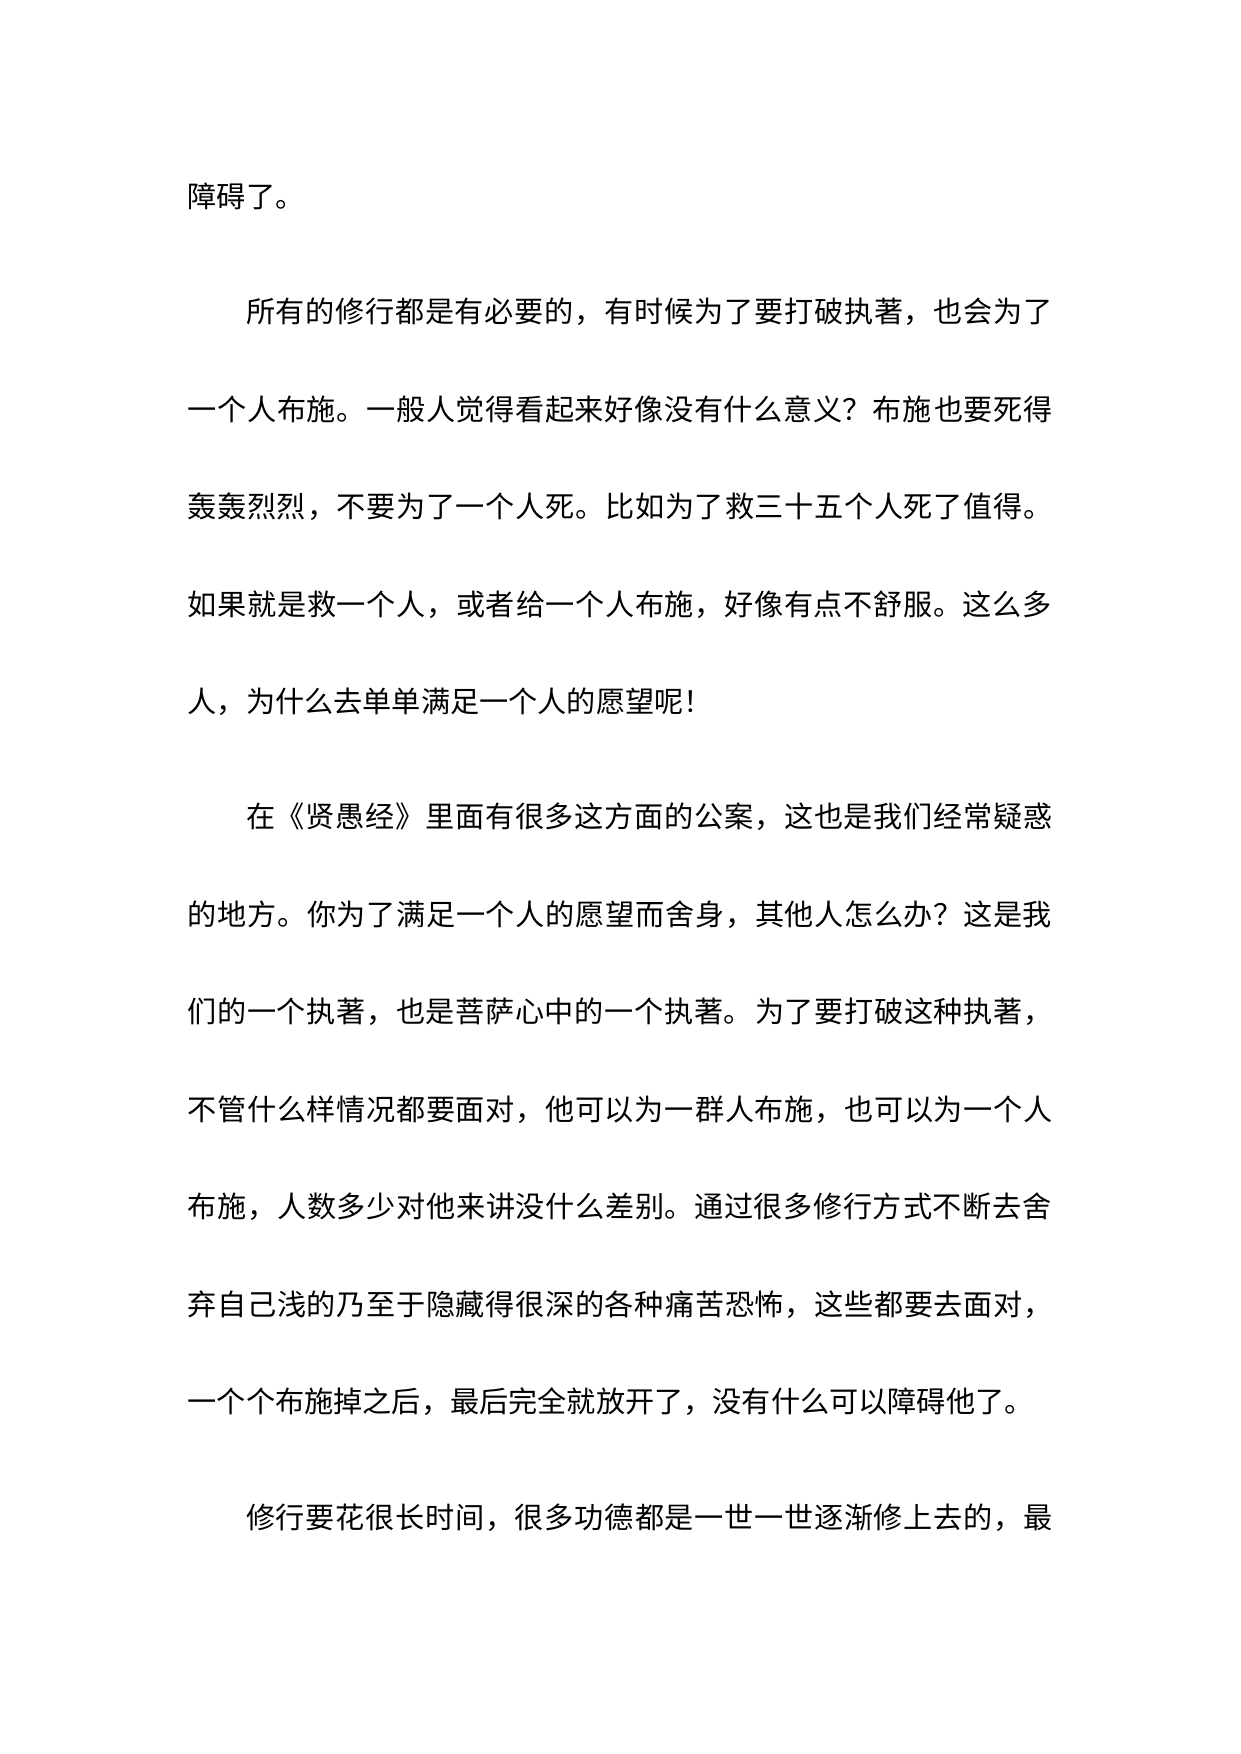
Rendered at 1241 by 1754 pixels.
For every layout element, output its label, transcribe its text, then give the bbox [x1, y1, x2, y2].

text 在《贤愚经》里面有很多这方面的公案，这也是我们经常疑惑的地方。你为了满足一个人的愿望而舍身，其他人怎么办？这是我们的一个执著，也是菩萨心中的一个执著。为了要打破这种执著，不管什么样情况都要面对，他可以为一群人布施，也可以为一个人布施，人数多少对他来讲没什么差别。通过很多修行方式不断去舍弃自己浅的乃至于隐藏得很深的各种痛苦恐怖，这些都要去面对，一个个布施掉之后，最后完全就放开了，没有什么可以障碍他了。 [187, 783, 1053, 1433]
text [187, 162, 1053, 227]
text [187, 1483, 1053, 1548]
text 所有的修行都是有必要的，有时候为了要打破执著，也会为了一个人布施。一般人觉得看起来好像没有什么意义？布施也要死得轰轰烈烈，不要为了一个人死。比如为了救三十五个人死了值得。如果就是救一个人，或者给一个人布施，好像有点不舒服。这么多人，为什么去单单满足一个人的愿望呢！ [187, 277, 1053, 732]
